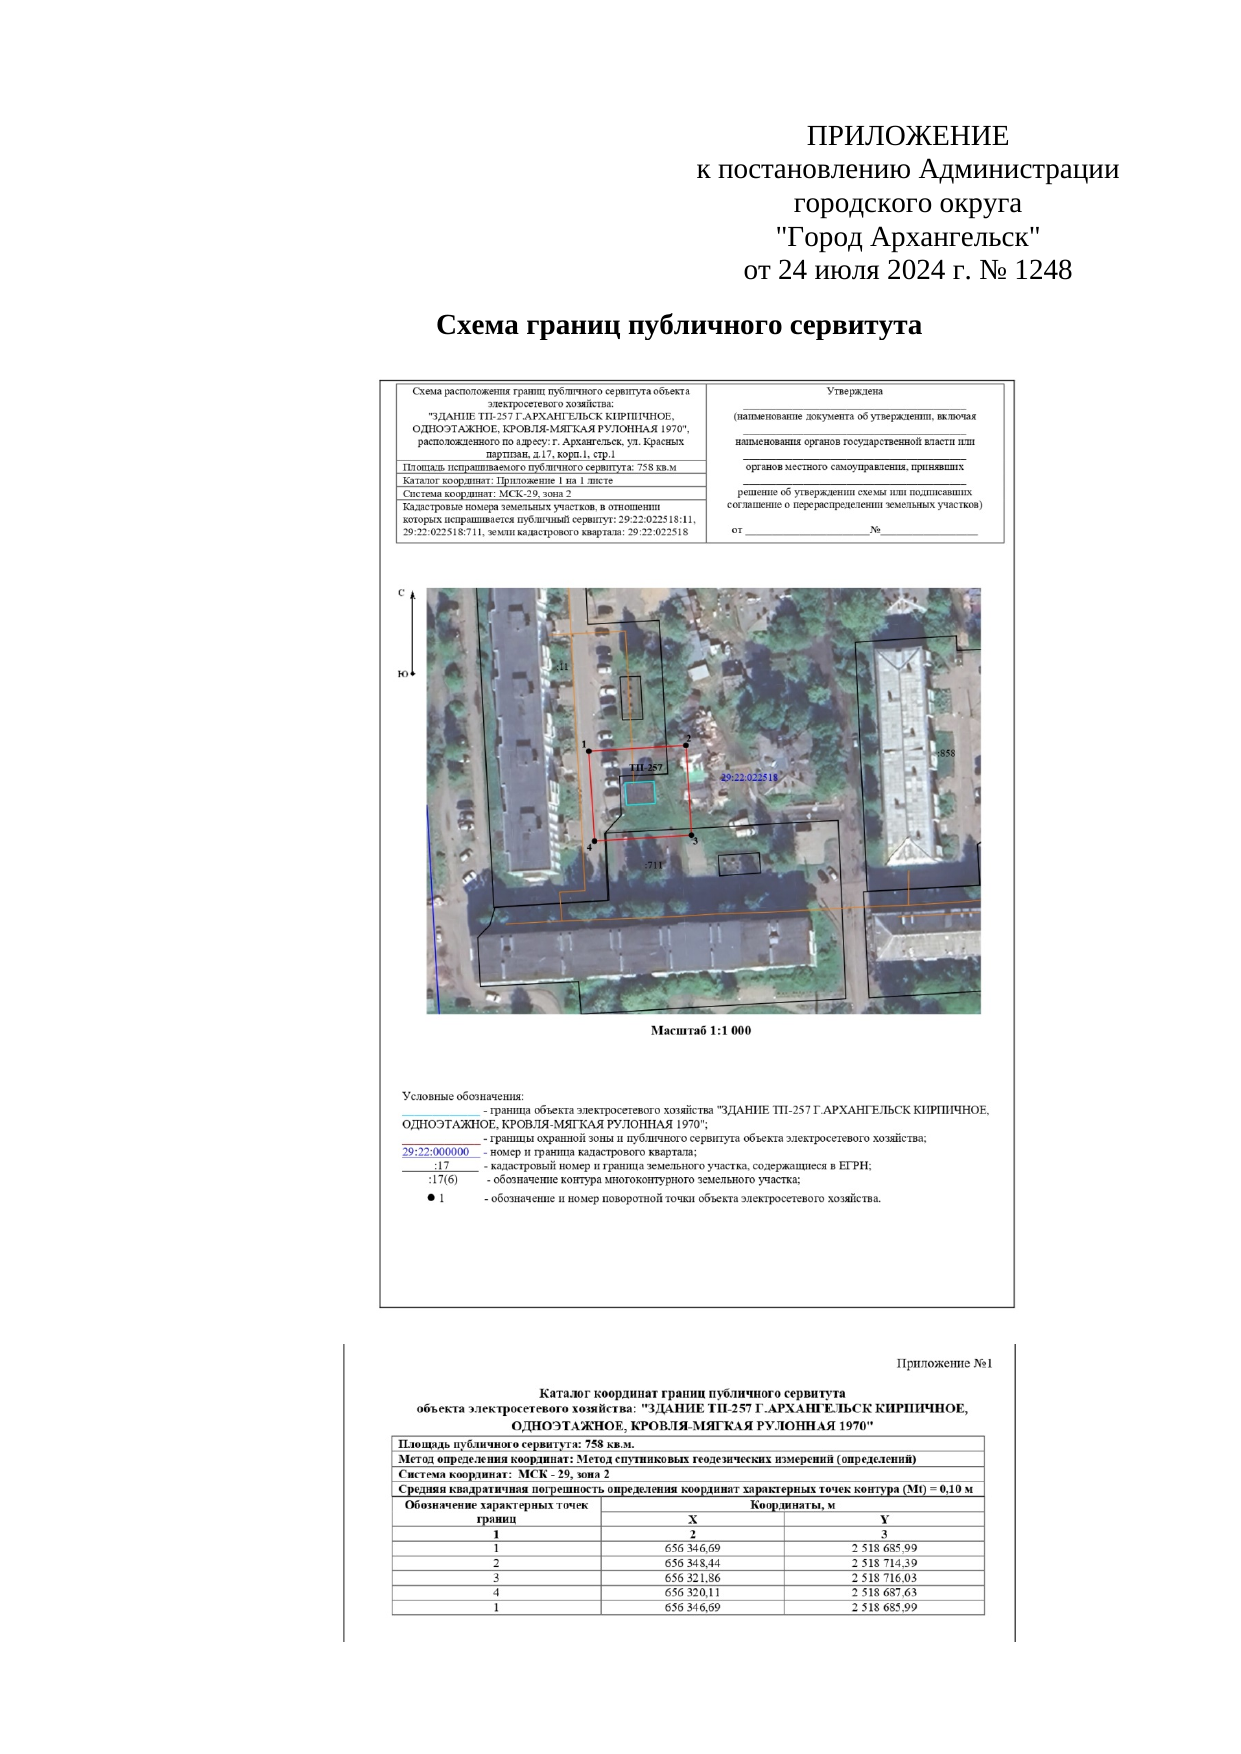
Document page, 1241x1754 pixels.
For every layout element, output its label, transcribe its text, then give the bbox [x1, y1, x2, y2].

picture [313, 340, 1045, 1642]
text "Город Архангельск" [635, 219, 1181, 252]
text от 24 июля 2024 г. № 1248 [635, 252, 1181, 286]
text Схема границ публичного сервитута [177, 313, 1181, 340]
text ПРИЛОЖЕНИЕ [635, 118, 1181, 152]
text к постановлению Администрации городского округа [635, 152, 1181, 219]
